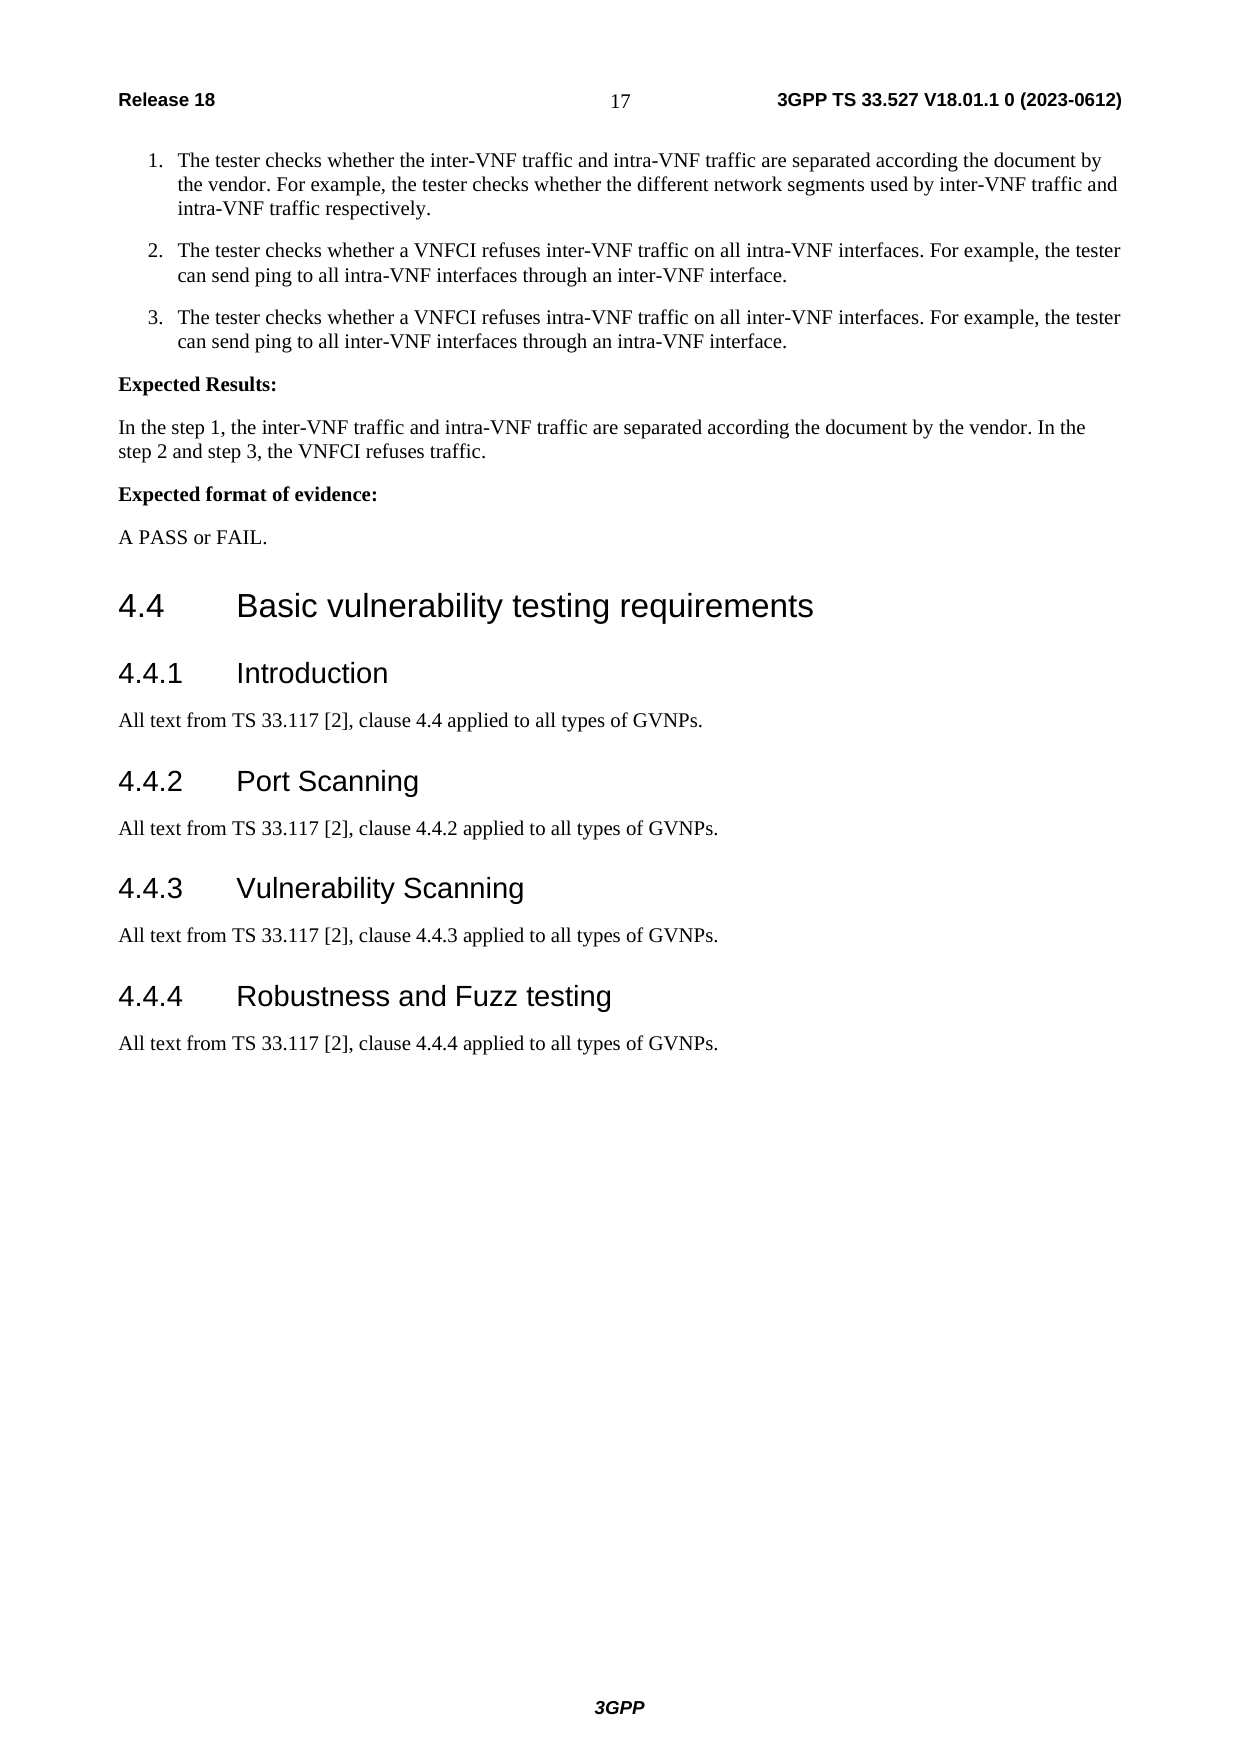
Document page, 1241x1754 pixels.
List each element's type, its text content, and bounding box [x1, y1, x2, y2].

text Expected Results: [118, 372, 1122, 396]
text All text from TS 33.117 [2], clause 4.4.3 applied to all types of GVNPs. [118, 923, 1122, 947]
text A PASS or FAIL. [118, 525, 1122, 549]
text All text from TS 33.117 [2], clause 4.4.2 applied to all types of GVNPs. [118, 816, 1122, 840]
subtitle 4.4.4 Robustness and Fuzz testing [118, 979, 1122, 1012]
subtitle 4.4 Basic vulnerability testing requirements [118, 586, 1122, 625]
text All text from TS 33.117 [2], clause 4.4.4 applied to all types of GVNPs. [118, 1031, 1122, 1055]
subtitle 4.4.1 Introduction [118, 656, 1122, 689]
subtitle 4.4.2 Port Scanning [118, 763, 1122, 797]
text Expected format of evidence: [118, 482, 1122, 506]
text 1. The tester checks whether the inter-VNF traffic and intra-VNF traffic are separated according the document by the vendor. For example, the tester checks whether the different network segments used by inter-VNF traffic and intra-VNF traffic respectively. [148, 147, 1122, 220]
text 2. The tester checks whether a VNFCI refuses inter-VNF traffic on all intra-VNF interfaces. For example, the tester can send ping to all intra-VNF interfaces through an inter-VNF interface. [148, 238, 1122, 287]
text 3. The tester checks whether a VNFCI refuses intra-VNF traffic on all inter-VNF interfaces. For example, the tester can send ping to all inter-VNF interfaces through an intra-VNF interface. [148, 305, 1122, 353]
text All text from TS 33.117 [2], clause 4.4 applied to all types of GVNPs. [118, 708, 1122, 732]
subtitle 4.4.3 Vulnerability Scanning [118, 871, 1122, 905]
text In the step 1, the inter-VNF traffic and intra-VNF traffic are separated according the document by the vendor. In the step 2 and step 3, the VNFCI refuses traffic. [118, 415, 1122, 463]
